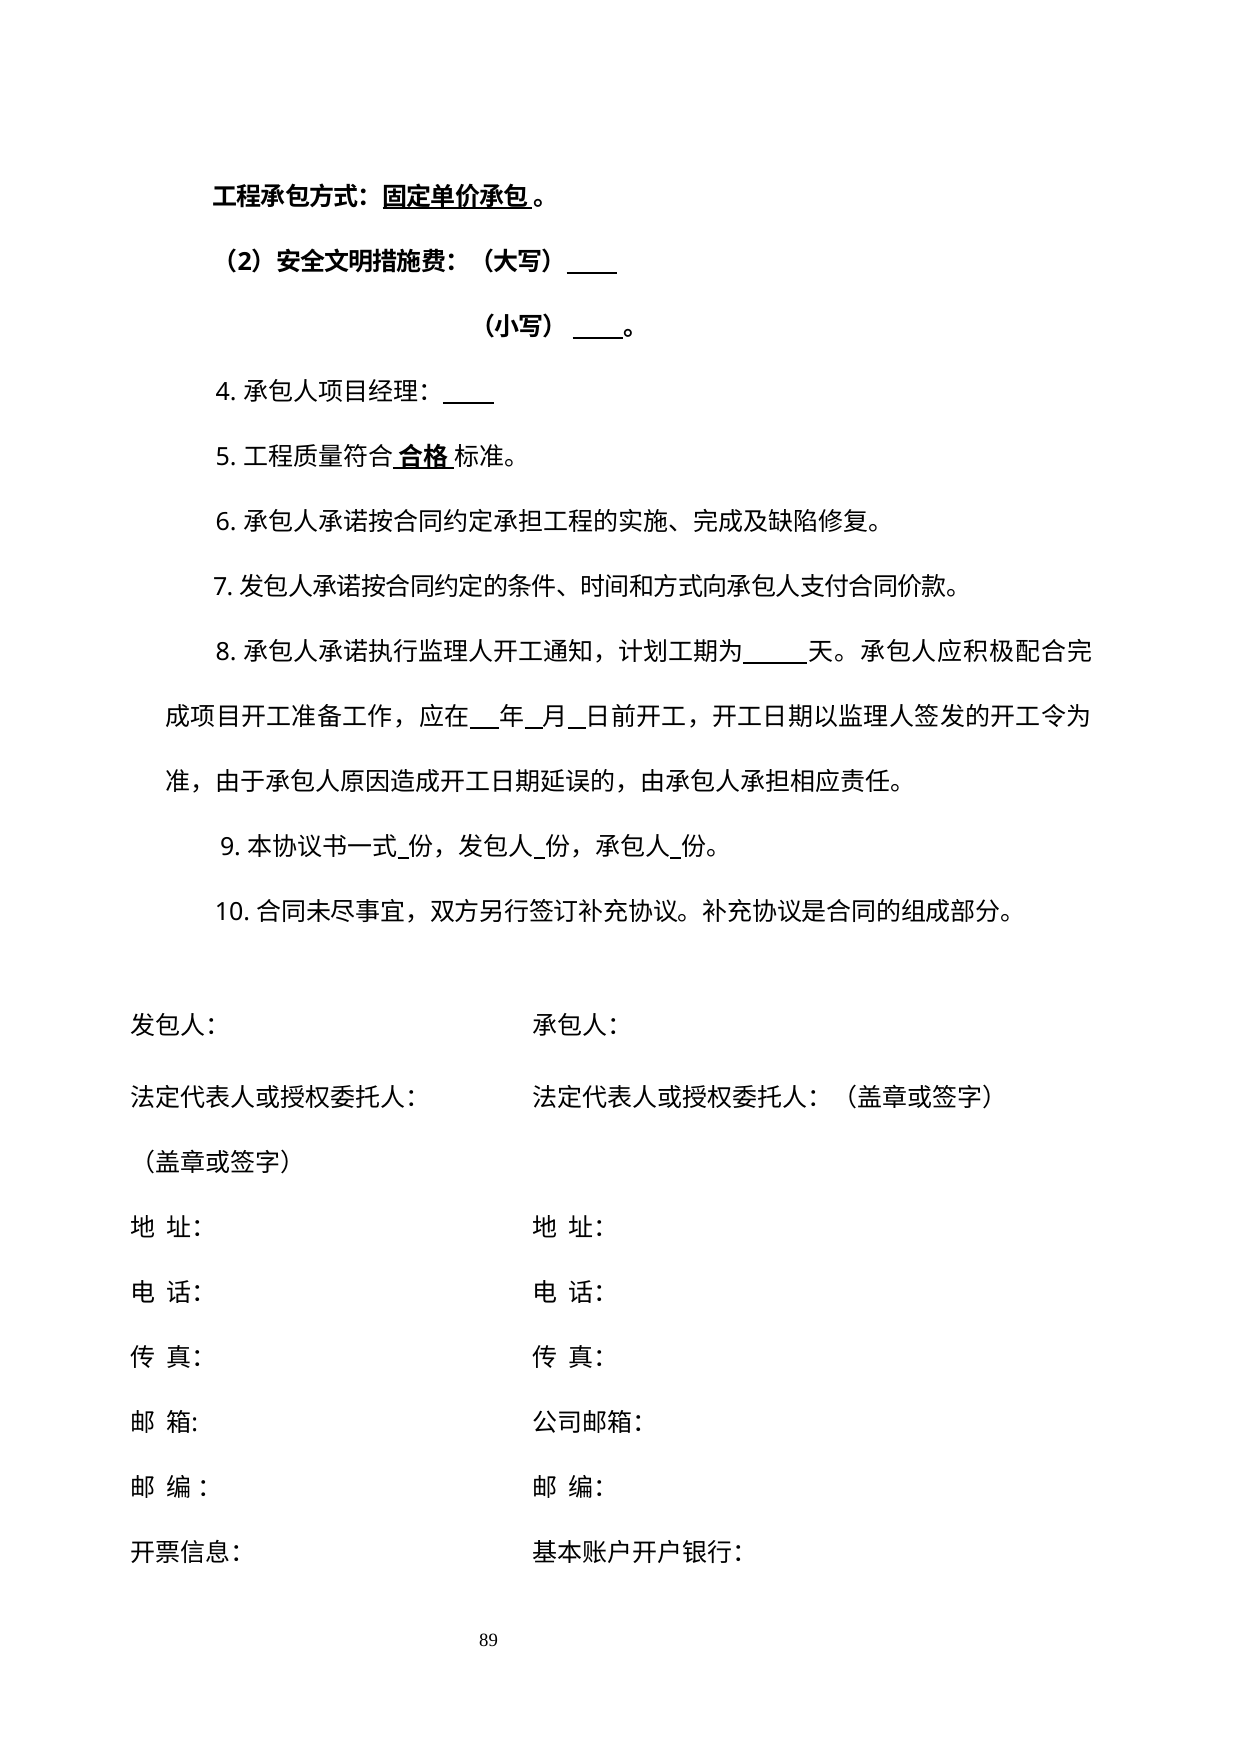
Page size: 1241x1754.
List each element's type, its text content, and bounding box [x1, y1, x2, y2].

list 承包人项目经理： [165, 357, 1092, 422]
text 工程承包方式：固定单价承包 。 [165, 162, 1092, 227]
text 8. 承包人承诺执行监理人开工通知，计划工期为 天。承包人应积极配合完成项目开工准备工作，应在 年 月 日前开工，开工日期以监理人签发的开工令为准，由于承包人原因造成开工日期延误的，由承包人承担相应责任。 [165, 617, 1092, 812]
text （2）安全文明措施费：（大写） [165, 227, 1092, 292]
text 9. 本协议书一式 份，发包人 份，承包人 份。 [195, 812, 1092, 877]
text 7. 发包人承诺按合同约定的条件、时间和方式向承包人支付合同价款。 [165, 552, 1092, 617]
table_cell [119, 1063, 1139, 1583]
list 工程质量符合 合格 标准。 [165, 422, 1092, 487]
text 10. 合同未尽事宜，双方另行签订补充协议。补充协议是合同的组成部分。 [165, 877, 1092, 942]
text （小写） 。 [165, 292, 1092, 357]
text 6. 承包人承诺按合同约定承担工程的实施、完成及缺陷修复。 [165, 487, 1092, 552]
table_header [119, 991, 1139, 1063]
